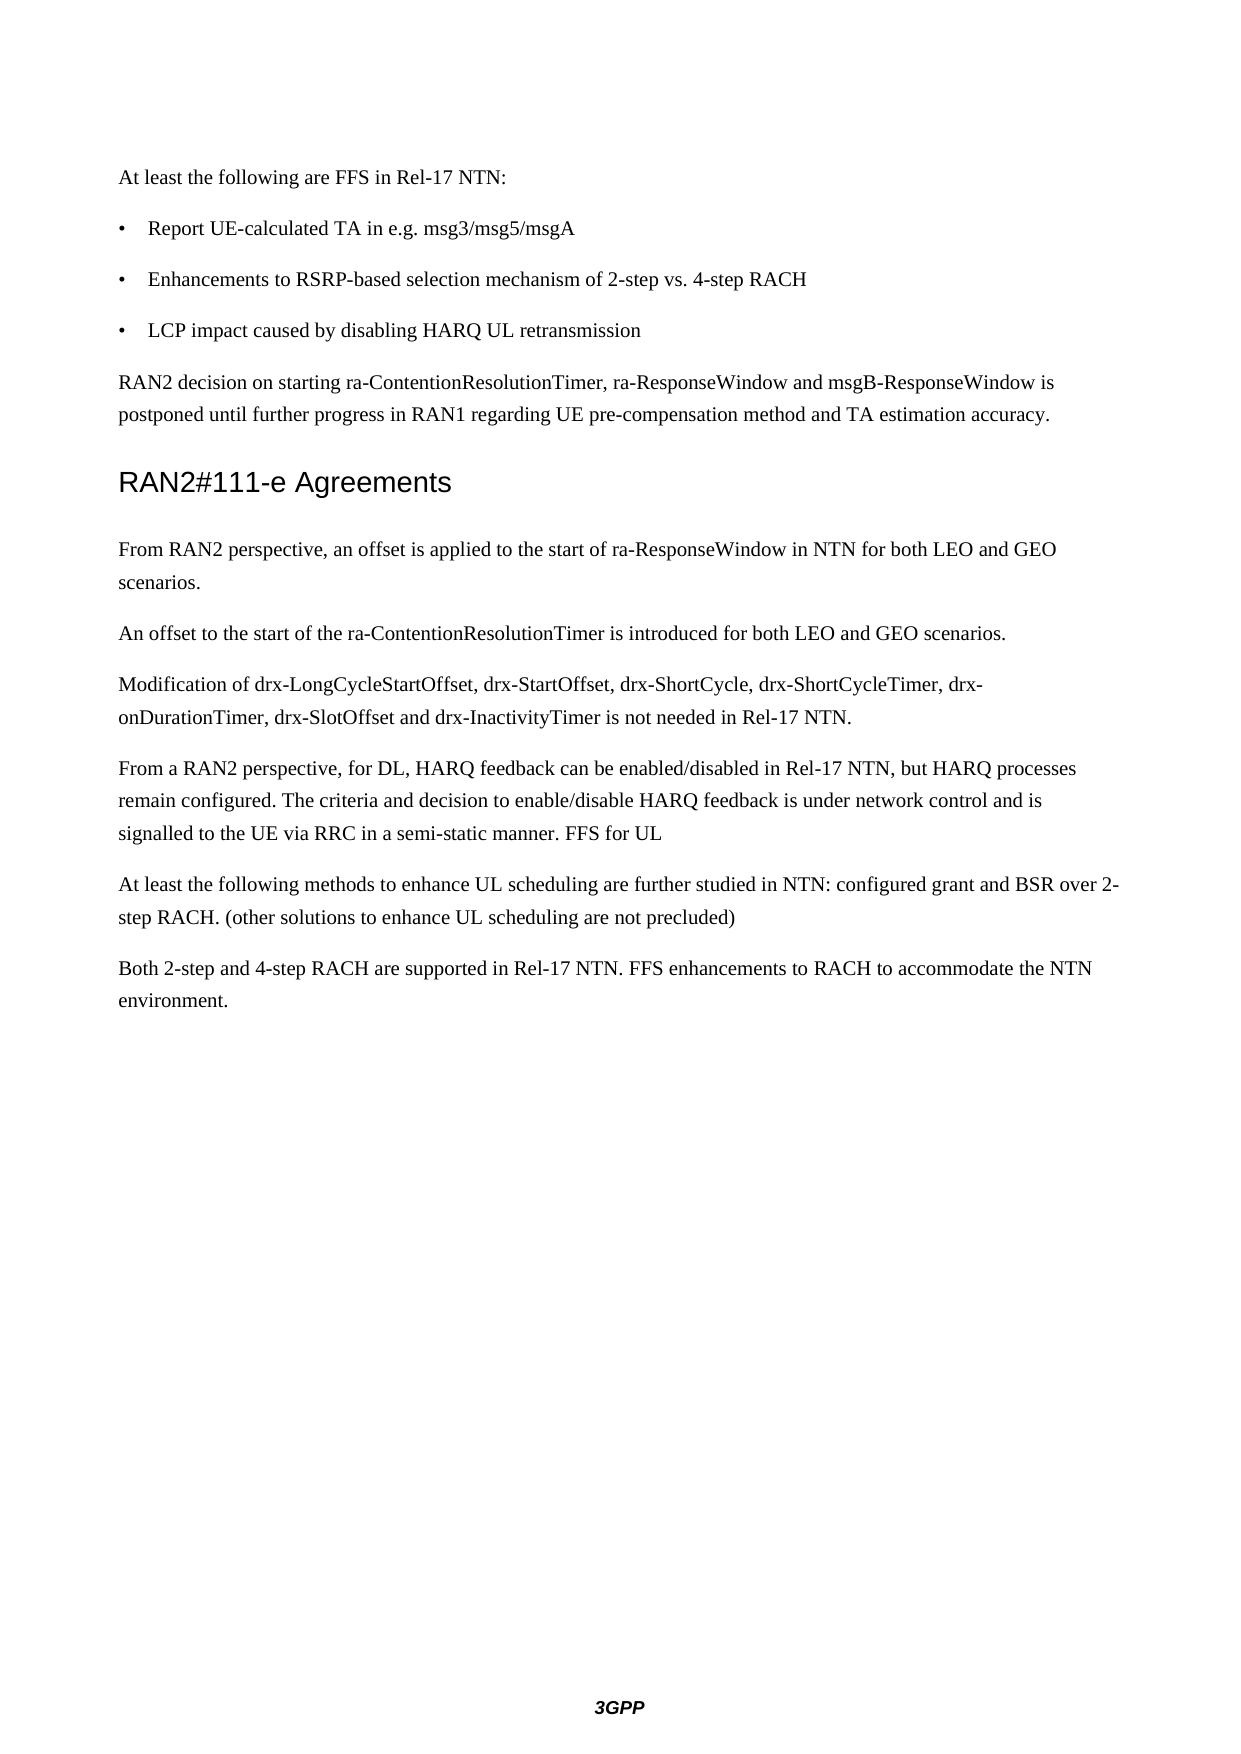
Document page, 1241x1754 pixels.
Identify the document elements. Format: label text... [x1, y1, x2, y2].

text At least the following are FFS in Rel-17 NTN: [118, 160, 1122, 193]
text • Report UE-calculated TA in e.g. msg3/msg5/msgA [118, 212, 1122, 244]
text From RAN2 perspective, an offset is applied to the start of ra-ResponseWindow in NTN for both LEO and GEO scenarios. [118, 533, 1122, 598]
text • LCP impact caused by disabling HARQ UL retransmission [118, 314, 1122, 347]
text From a RAN2 perspective, for DL, HARQ feedback can be enabled/disabled in Rel-17 NTN, but HARQ processes remain configured. The criteria and decision to enable/disable HARQ feedback is under network control and is signalled to the UE via RRC in a semi-static manner. FFS for UL [118, 752, 1122, 849]
text An offset to the start of the ra-ContentionResolutionTimer is introduced for both LEO and GEO scenarios. [118, 617, 1122, 649]
subtitle RAN2#111-e Agreements [118, 449, 1122, 514]
text • Enhancements to RSRP-based selection mechanism of 2-step vs. 4-step RACH [118, 263, 1122, 295]
text RAN2 decision on starting ra-ContentionResolutionTimer, ra-ResponseWindow and msgB-ResponseWindow is postponed until further progress in RAN1 regarding UE pre-compensation method and TA estimation accuracy. [118, 365, 1122, 430]
text Both 2-step and 4-step RACH are supported in Rel-17 NTN. FFS enhancements to RACH to accommodate the NTN environment. [118, 952, 1122, 1017]
text Modification of drx-LongCycleStartOffset, drx-StartOffset, drx-ShortCycle, drx-ShortCycleTimer, drx-onDurationTimer, drx-SlotOffset and drx-InactivityTimer is not needed in Rel-17 NTN. [118, 668, 1122, 733]
text At least the following methods to enhance UL scheduling are further studied in NTN: configured grant and BSR over 2-step RACH. (other solutions to enhance UL scheduling are not precluded) [118, 868, 1122, 933]
